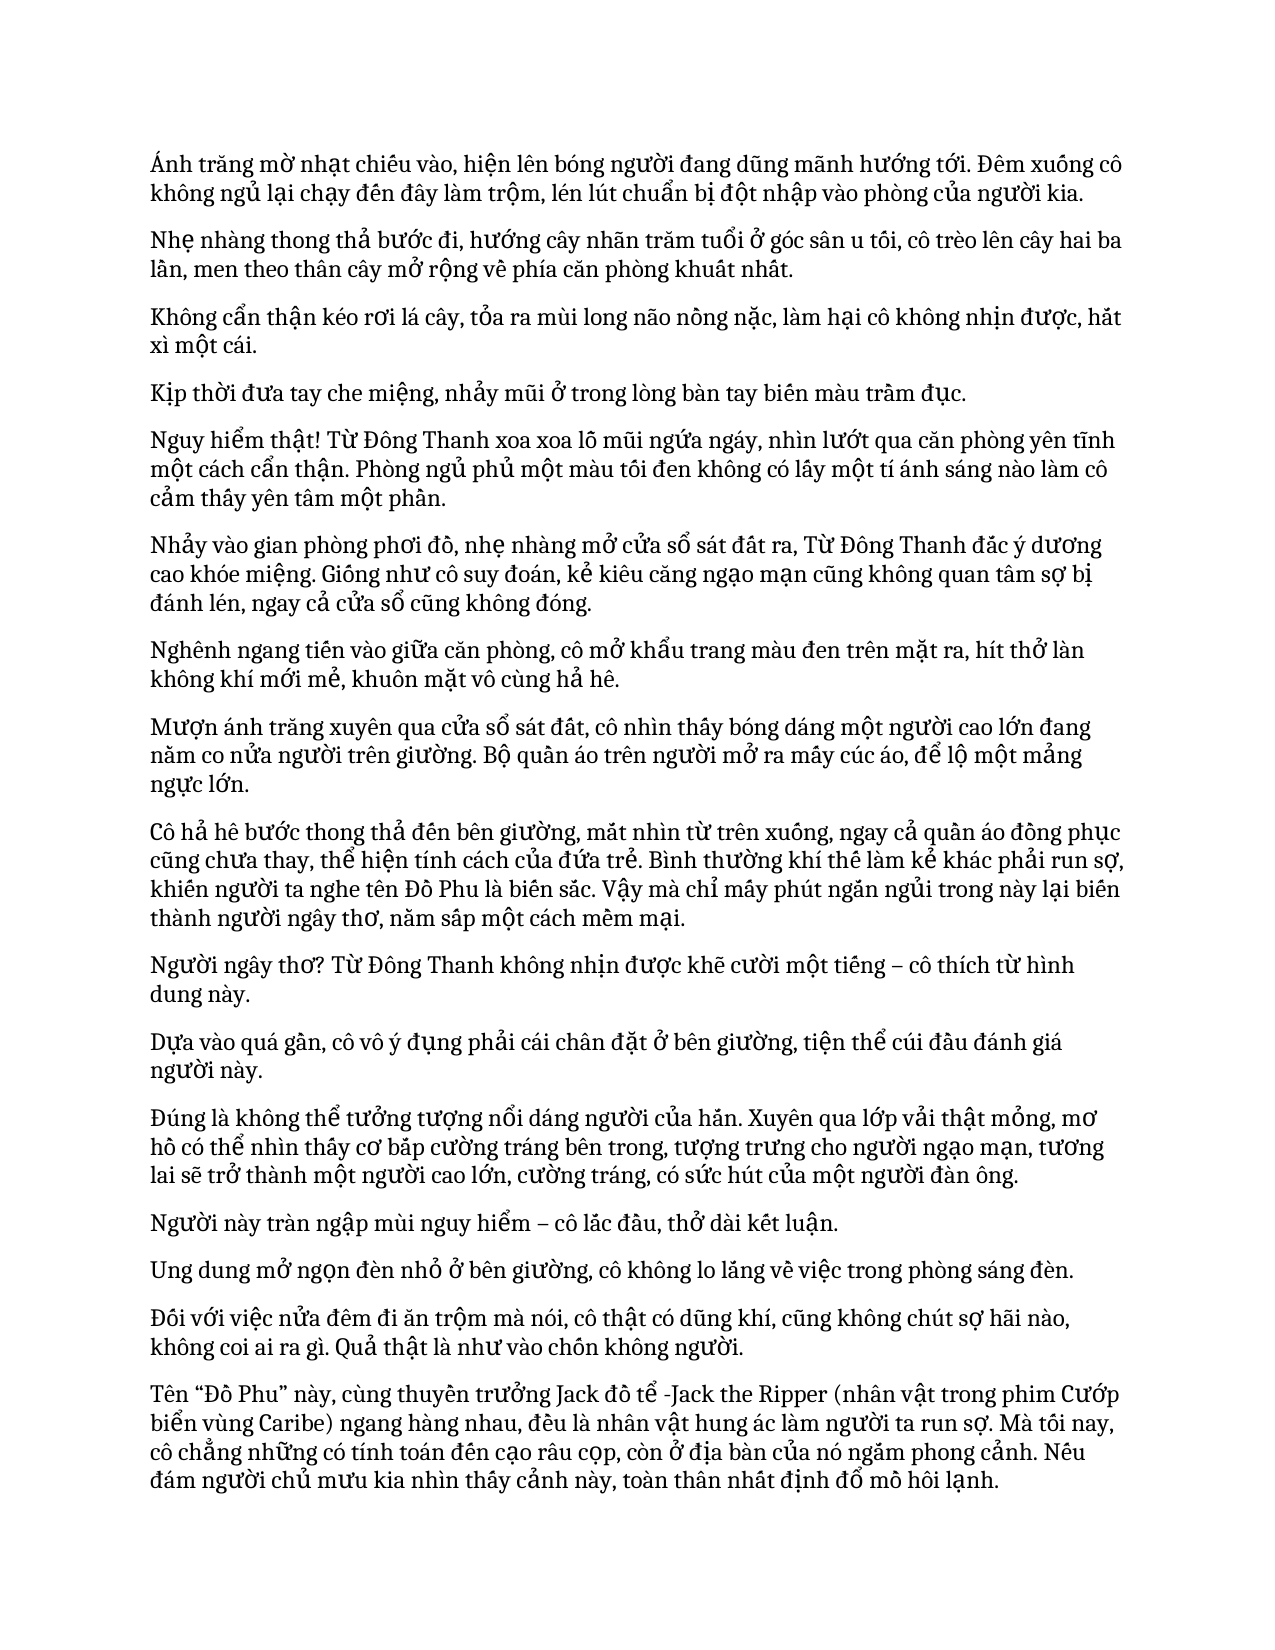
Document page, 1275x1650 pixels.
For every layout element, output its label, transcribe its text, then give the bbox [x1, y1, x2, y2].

text Nguy hiểm thật! Từ Đông Thanh xoa xoa lỗ mũi ngứa ngáy, nhìn lướt qua căn phòng yên tĩnh một cách cẩn thận. Phòng ngủ phủ một màu tối đen không có lấy một tí ánh sáng nào làm cô cảm thấy yên tâm một phần. [150, 426, 1125, 512]
text Người này tràn ngập mùi nguy hiểm – cô lắc đầu, thở dài kết luận. [150, 1209, 1125, 1237]
text Nghênh ngang tiến vào giữa căn phòng, cô mở khẩu trang màu đen trên mặt ra, hít thở làn không khí mới mẻ, khuôn mặt vô cùng hả hê. [150, 636, 1125, 694]
text Không cẩn thận kéo rơi lá cây, tỏa ra mùi long não nồng nặc, làm hại cô không nhịn được, hắt xì một cái. [150, 302, 1125, 360]
text Mượn ánh trăng xuyên qua cửa sổ sát đất, cô nhìn thấy bóng dáng một người cao lớn đang nằm co nửa người trên giường. Bộ quần áo trên người mở ra mấy cúc áo, để lộ một mảng ngực lớn. [150, 712, 1125, 799]
text Ánh trăng mờ nhạt chiếu vào, hiện lên bóng người đang dũng mãnh hướng tới. Đêm xuống cô không ngủ lại chạy đến đây làm trộm, lén lút chuẩn bị đột nhập vào phòng của người kia. [150, 150, 1125, 207]
text Nhảy vào gian phòng phơi đồ, nhẹ nhàng mở cửa sổ sát đất ra, Từ Đông Thanh đắc ý dương cao khóe miệng. Giống như cô suy đoán, kẻ kiêu căng ngạo mạn cũng không quan tâm sợ bị đánh lén, ngay cả cửa sổ cũng không đóng. [150, 531, 1125, 617]
text Đúng là không thể tưởng tượng nổi dáng người của hắn. Xuyên qua lớp vải thật mỏng, mơ hồ có thể nhìn thấy cơ bắp cường tráng bên trong, tượng trưng cho người ngạo mạn, tương lai sẽ trở thành một người cao lớn, cường tráng, có sức hút của một người đàn ông. [150, 1104, 1125, 1190]
text Dựa vào quá gần, cô vô ý đụng phải cái chân đặt ở bên giường, tiện thể cúi đầu đánh giá người này. [150, 1027, 1125, 1085]
text Cô hả hê bước thong thả đến bên giường, mắt nhìn từ trên xuống, ngay cả quần áo đồng phục cũng chưa thay, thể hiện tính cách của đứa trẻ. Bình thường khí thế làm kẻ khác phải run sợ, khiến người ta nghe tên Đồ Phu là biến sắc. Vậy mà chỉ mấy phút ngắn ngủi trong này lại biến thành người ngây thơ, nằm sấp một cách mềm mại. [150, 817, 1125, 932]
text Ung dung mở ngọn đèn nhỏ ở bên giường, cô không lo lắng về việc trong phòng sáng đèn. [150, 1256, 1125, 1285]
text Nhẹ nhàng thong thả bước đi, hướng cây nhãn trăm tuổi ở góc sân u tối, cô trèo lên cây hai ba lần, men theo thân cây mở rộng về phía căn phòng khuất nhất. [150, 226, 1125, 284]
text Người ngây thơ? Từ Đông Thanh không nhịn được khẽ cười một tiếng – cô thích từ hình dung này. [150, 951, 1125, 1009]
text Đối với việc nửa đêm đi ăn trộm mà nói, cô thật có dũng khí, cũng không chút sợ hãi nào, không coi ai ra gì. Quả thật là như vào chốn không người. [150, 1304, 1125, 1361]
text Tên “Đồ Phu” này, cùng thuyền trưởng Jack đồ tể -Jack the Ripper (nhân vật trong phim Cướp biển vùng Caribe) ngang hàng nhau, đều là nhân vật hung ác làm người ta run sợ. Mà tối nay, cô chẳng những có tính toán đến cạo râu cọp, còn ở địa bàn của nó ngắm phong cảnh. Nếu đám người chủ mưu kia nhìn thấy cảnh này, toàn thân nhất định đổ mồ hôi lạnh. [150, 1380, 1125, 1495]
text Kịp thời đưa tay che miệng, nhảy mũi ở trong lòng bàn tay biến màu trầm đục. [150, 379, 1125, 407]
